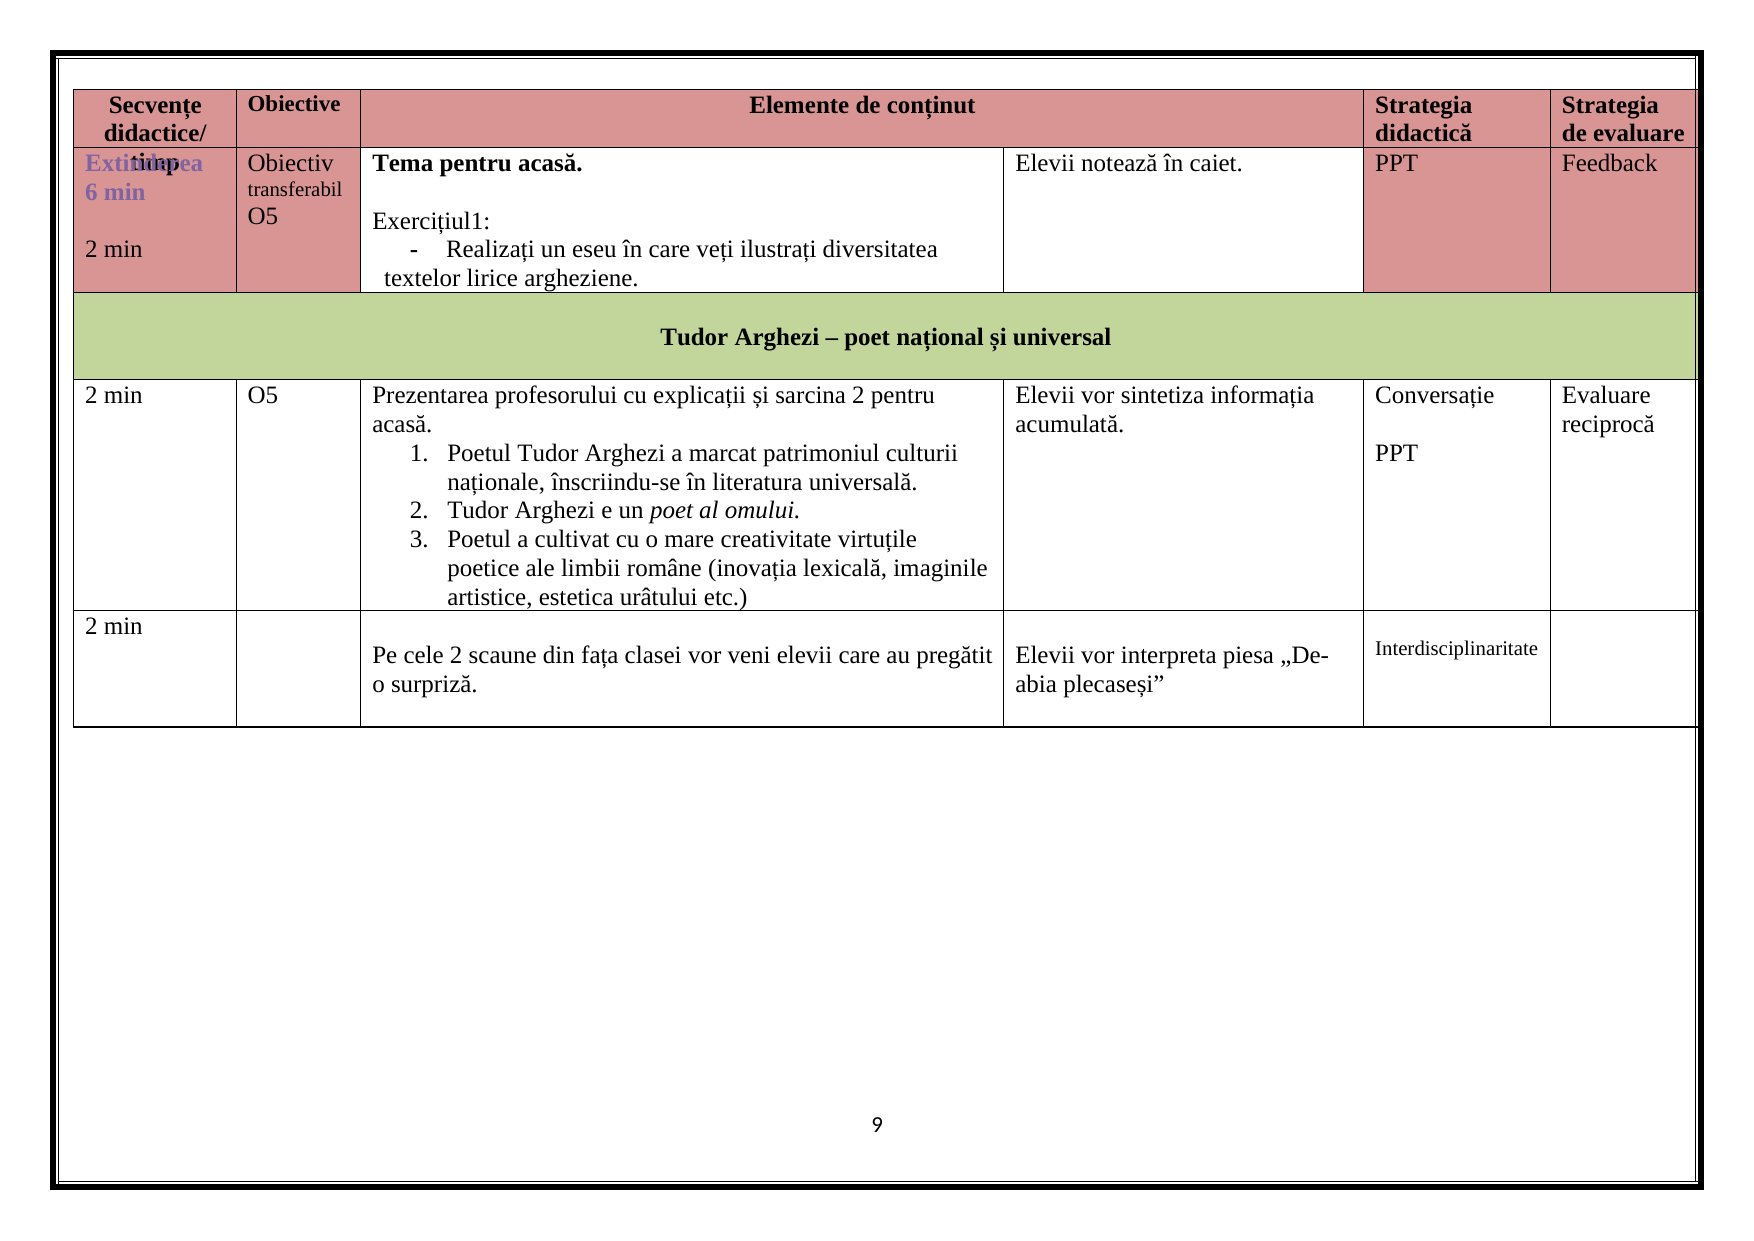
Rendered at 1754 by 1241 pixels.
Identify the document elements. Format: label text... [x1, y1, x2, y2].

table_cell Elevii vor interpreta piesa „De-abia plecaseși” [1004, 611, 1363, 726]
table_cell 2 min [74, 380, 236, 610]
table_cell O5 [237, 380, 360, 610]
table_cell Extinderea 6 min 2 min [74, 148, 236, 292]
table_cell Obiectiv transferabil O5 [237, 148, 360, 292]
table_cell Interdisciplinaritate [1364, 611, 1550, 726]
table_cell 2 min [74, 611, 236, 726]
table_header Secvențe didactice/ timp [74, 90, 236, 147]
table_cell Evaluare reciprocă [1551, 380, 1695, 610]
table_cell Tudor Arghezi – poet național și universal [74, 293, 1695, 379]
table_header Elemente de conținut [361, 90, 1363, 147]
table_cell Pe cele 2 scaune din fața clasei vor veni elevii care au pregătit o surpriză. [361, 611, 1003, 726]
table_cell Elevii notează în caiet. [1004, 148, 1363, 292]
table_cell Feedback [1551, 148, 1695, 292]
table_header Strategia didactică [1364, 90, 1550, 147]
table_cell Tema pentru acasă. Exercițiul1: Realizați un eseu în care veți ilustrați diversitatea textelor lirice argheziene. [361, 148, 1003, 292]
table_header Strategia de evaluare [1551, 90, 1695, 147]
table_cell Conversație PPT [1364, 380, 1550, 610]
table_cell Prezentarea profesorului cu explicații și sarcina 2 pentru acasă. Poetul Tudor Arghezi a marcat patrimoniul culturii naționale, înscriindu-se în literatura universală. Tudor Arghezi e un poet al omului. Poetul a cultivat cu o mare creativitate virtuțile poetice ale limbii române (inovația lexicală, imaginile artistice, estetica urâtului etc.) [361, 380, 1003, 610]
table_header Obiective [237, 90, 360, 147]
table_cell Elevii vor sintetiza informația acumulată. [1004, 380, 1363, 610]
table_cell [1551, 611, 1695, 726]
table_cell [237, 611, 360, 726]
table_cell PPT [1364, 148, 1550, 292]
